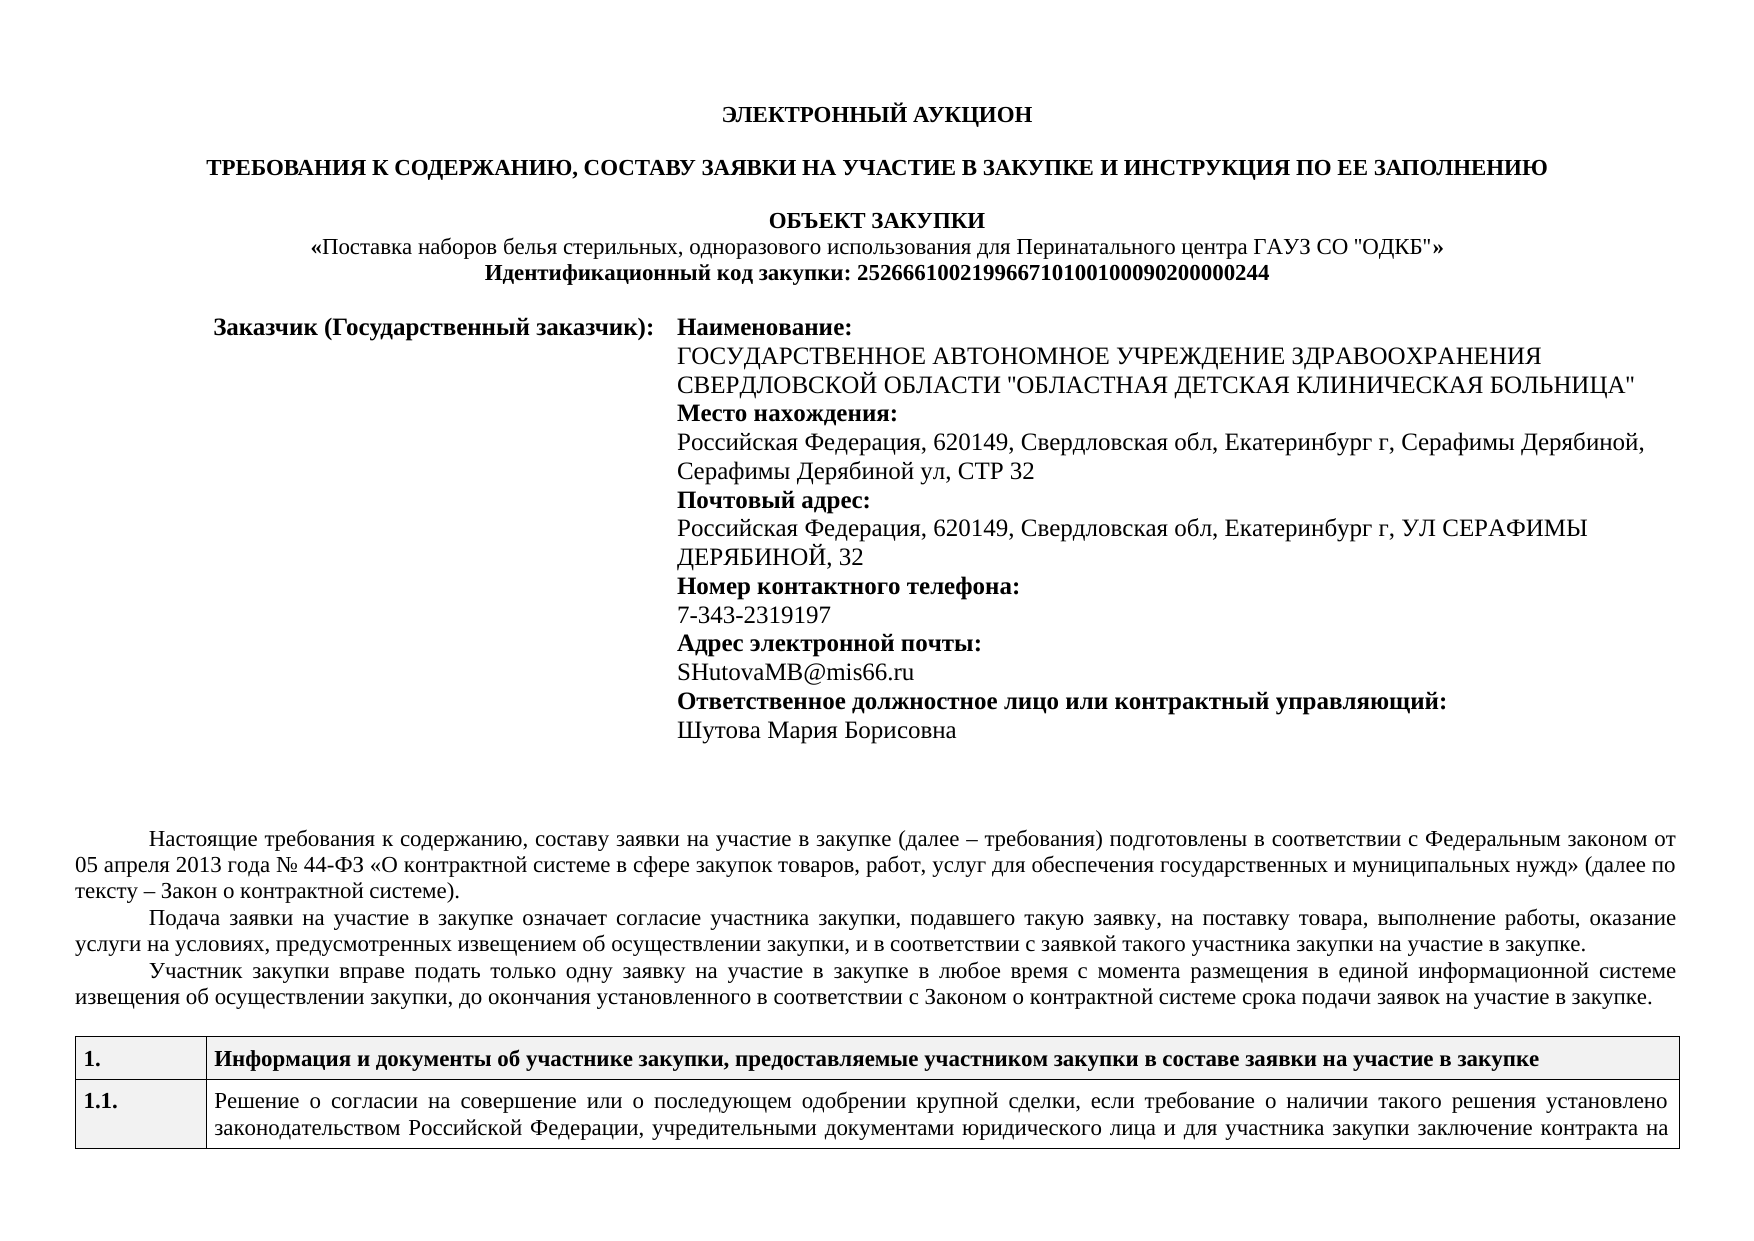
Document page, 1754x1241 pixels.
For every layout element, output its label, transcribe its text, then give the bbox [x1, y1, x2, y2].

text ЭЛЕКТРОННЫЙ АУКЦИОН [75, 101, 1679, 128]
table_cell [207, 1080, 1679, 1148]
table_header Заказчик (Государственный заказчик): [75, 312, 666, 772]
text Настоящие требования к содержанию, составу заявки на участие в закупке (далее – требования) подготовлены в соответствии с Федеральным законом от 05 апреля 2013 года № 44-ФЗ «О контрактной системе в сфере закупок товаров, работ, услуг для обеспечения государственных и муниципальных нужд» (далее по тексту – Закон о контрактной системе). [75, 825, 1679, 904]
table_header Информация и документы об участнике закупки, предоставляемые участником закупки в составе заявки на участие в закупке [207, 1037, 1679, 1079]
text «Поставка наборов белья стерильных, одноразового использования для Перинатального центра ГАУЗ СО ''ОДКБ''» [75, 233, 1679, 259]
text ОБЪЕКТ ЗАКУПКИ [75, 207, 1679, 233]
text Участник закупки вправе подать только одну заявку на участие в закупке в любое время с момента размещения в единой информационной системе извещения об осуществлении закупки, до окончания установленного в соответствии с Законом о контрактной системе срока подачи заявок на участие в закупке. [75, 957, 1679, 1009]
text требования к содержанию, составу заявки на участие в закупке И Инструкция по ее заполнению [75, 154, 1679, 180]
table_header Наименование: ГОСУДАРСТВЕННОЕ АВТОНОМНОЕ УЧРЕЖДЕНИЕ ЗДРАВООХРАНЕНИЯ СВЕРДЛОВСКОЙ ОБЛАСТИ ''ОБЛАСТНАЯ ДЕТСКАЯ КЛИНИЧЕСКАЯ БОЛЬНИЦА'' Место нахождения: Российская Федерация, 620149, Свердловская обл, Екатеринбург г, Серафимы Дерябиной, Серафимы Дерябиной ул, СТР 32 Почтовый адрес: Российская Федерация, 620149, Свердловская обл, Екатеринбург г, УЛ СЕРАФИМЫ ДЕРЯБИНОЙ, 32 Номер контактного телефона: 7-343-2319197 Адрес электронной почты: SHutovaMB@mis66.ru Ответственное должностное лицо или контрактный управляющий: Шутова Мария Борисовна [666, 312, 1679, 772]
text Подача заявки на участие в закупке означает согласие участника закупки, подавшего такую заявку, на поставку товара, выполнение работы, оказание услуги на условиях, предусмотренных извещением об осуществлении закупки, и в соответствии с заявкой такого участника закупки на участие в закупке. [75, 904, 1679, 957]
text Идентификационный код закупки: 252666100219966710100100090200000244 [75, 259, 1679, 286]
table_header [76, 1037, 206, 1079]
table_cell [76, 1080, 206, 1148]
